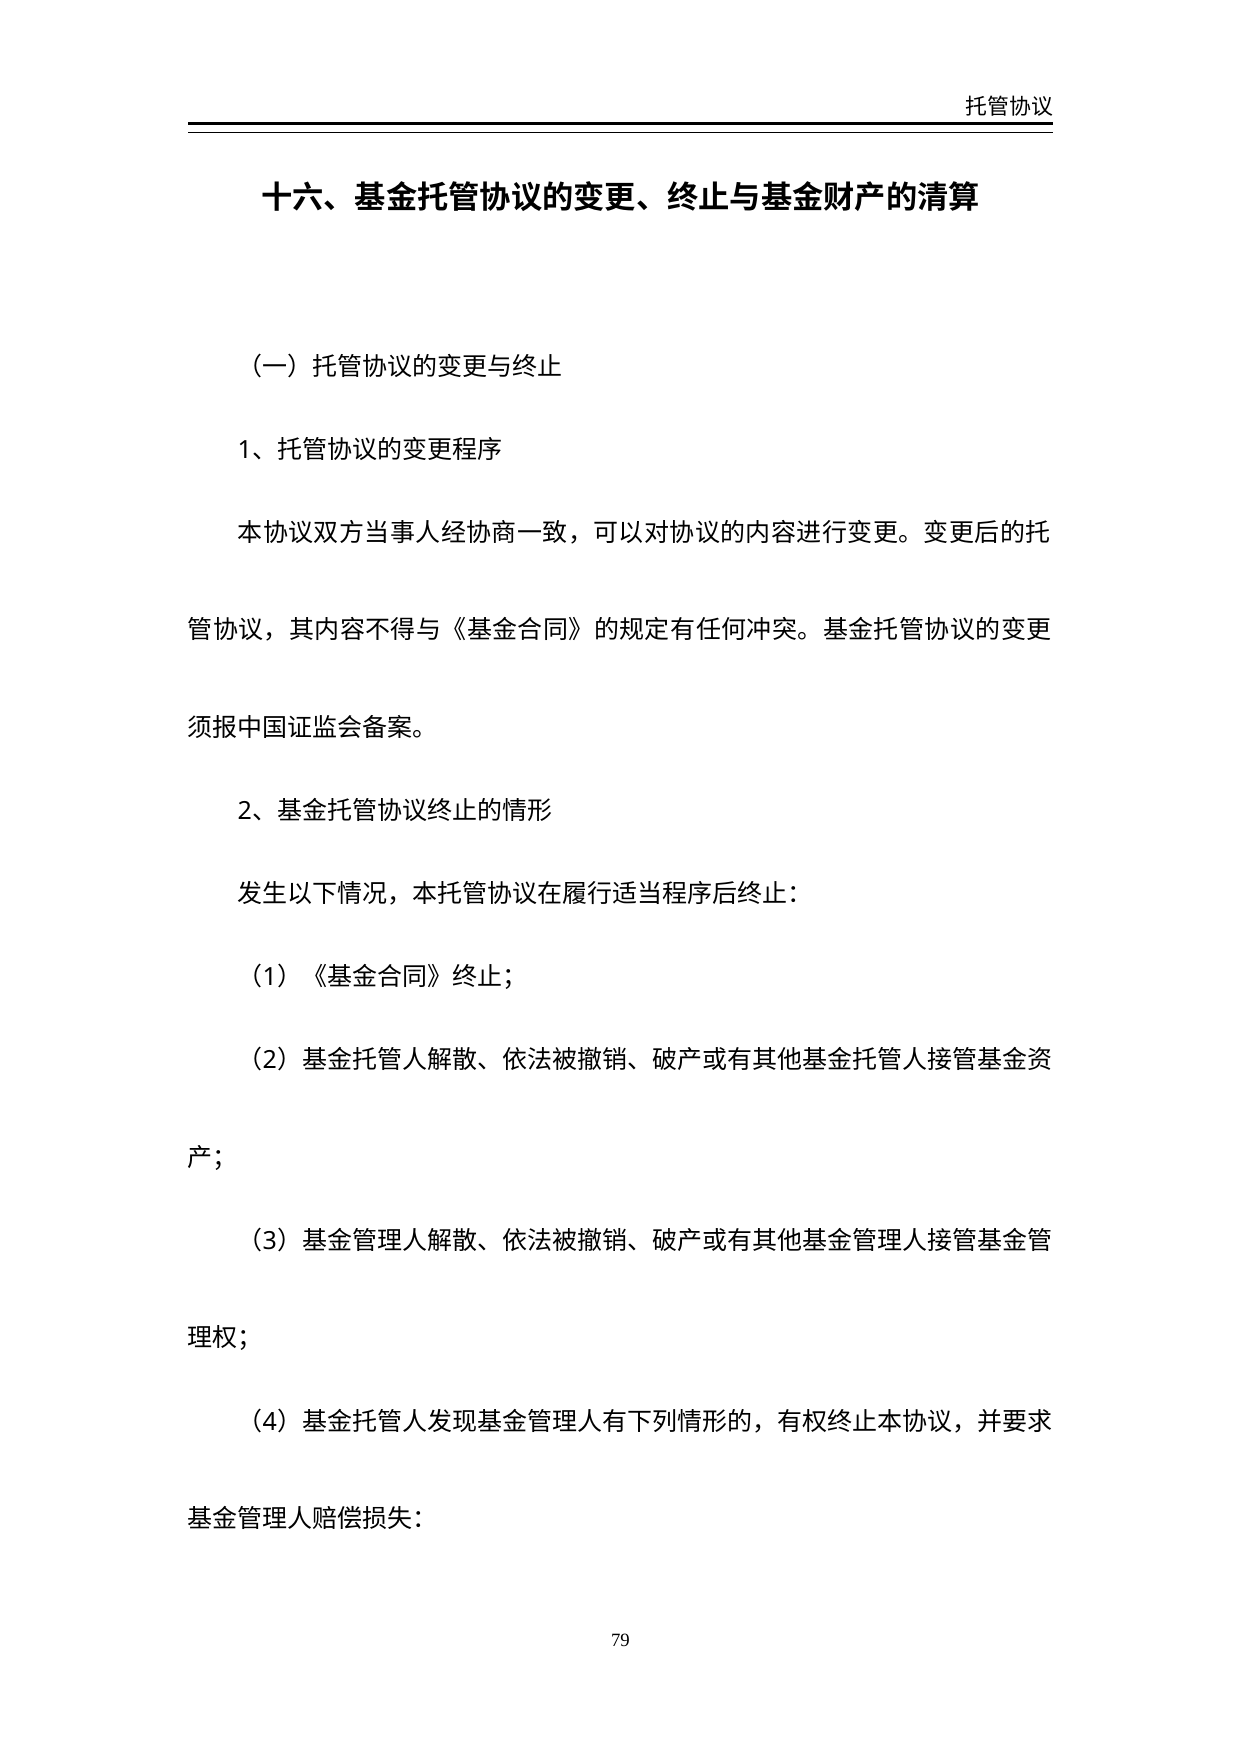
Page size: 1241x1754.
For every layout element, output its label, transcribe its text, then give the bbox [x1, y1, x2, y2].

text （2）基金托管人解散、依法被撤销、破产或有其他基金托管人接管基金资产； [187, 1025, 1053, 1188]
text （4）基金托管人发现基金管理人有下列情形的，有权终止本协议，并要求基金管理人赔偿损失： [187, 1387, 1053, 1549]
text 2、基金托管协议终止的情形 [187, 776, 1053, 841]
title 十六、基金托管协议的变更、终止与基金财产的清算 [187, 162, 1053, 227]
text 1、托管协议的变更程序 [187, 415, 1053, 480]
text 本协议双方当事人经协商一致，可以对协议的内容进行变更。变更后的托管协议，其内容不得与《基金合同》的规定有任何冲突。基金托管协议的变更须报中国证监会备案。 [187, 498, 1053, 758]
text （1）《基金合同》终止； [187, 942, 1053, 1007]
text （一）托管协议的变更与终止 [187, 332, 1053, 397]
text 发生以下情况，本托管协议在履行适当程序后终止： [187, 859, 1053, 924]
text （3）基金管理人解散、依法被撤销、破产或有其他基金管理人接管基金管理权； [187, 1206, 1053, 1368]
